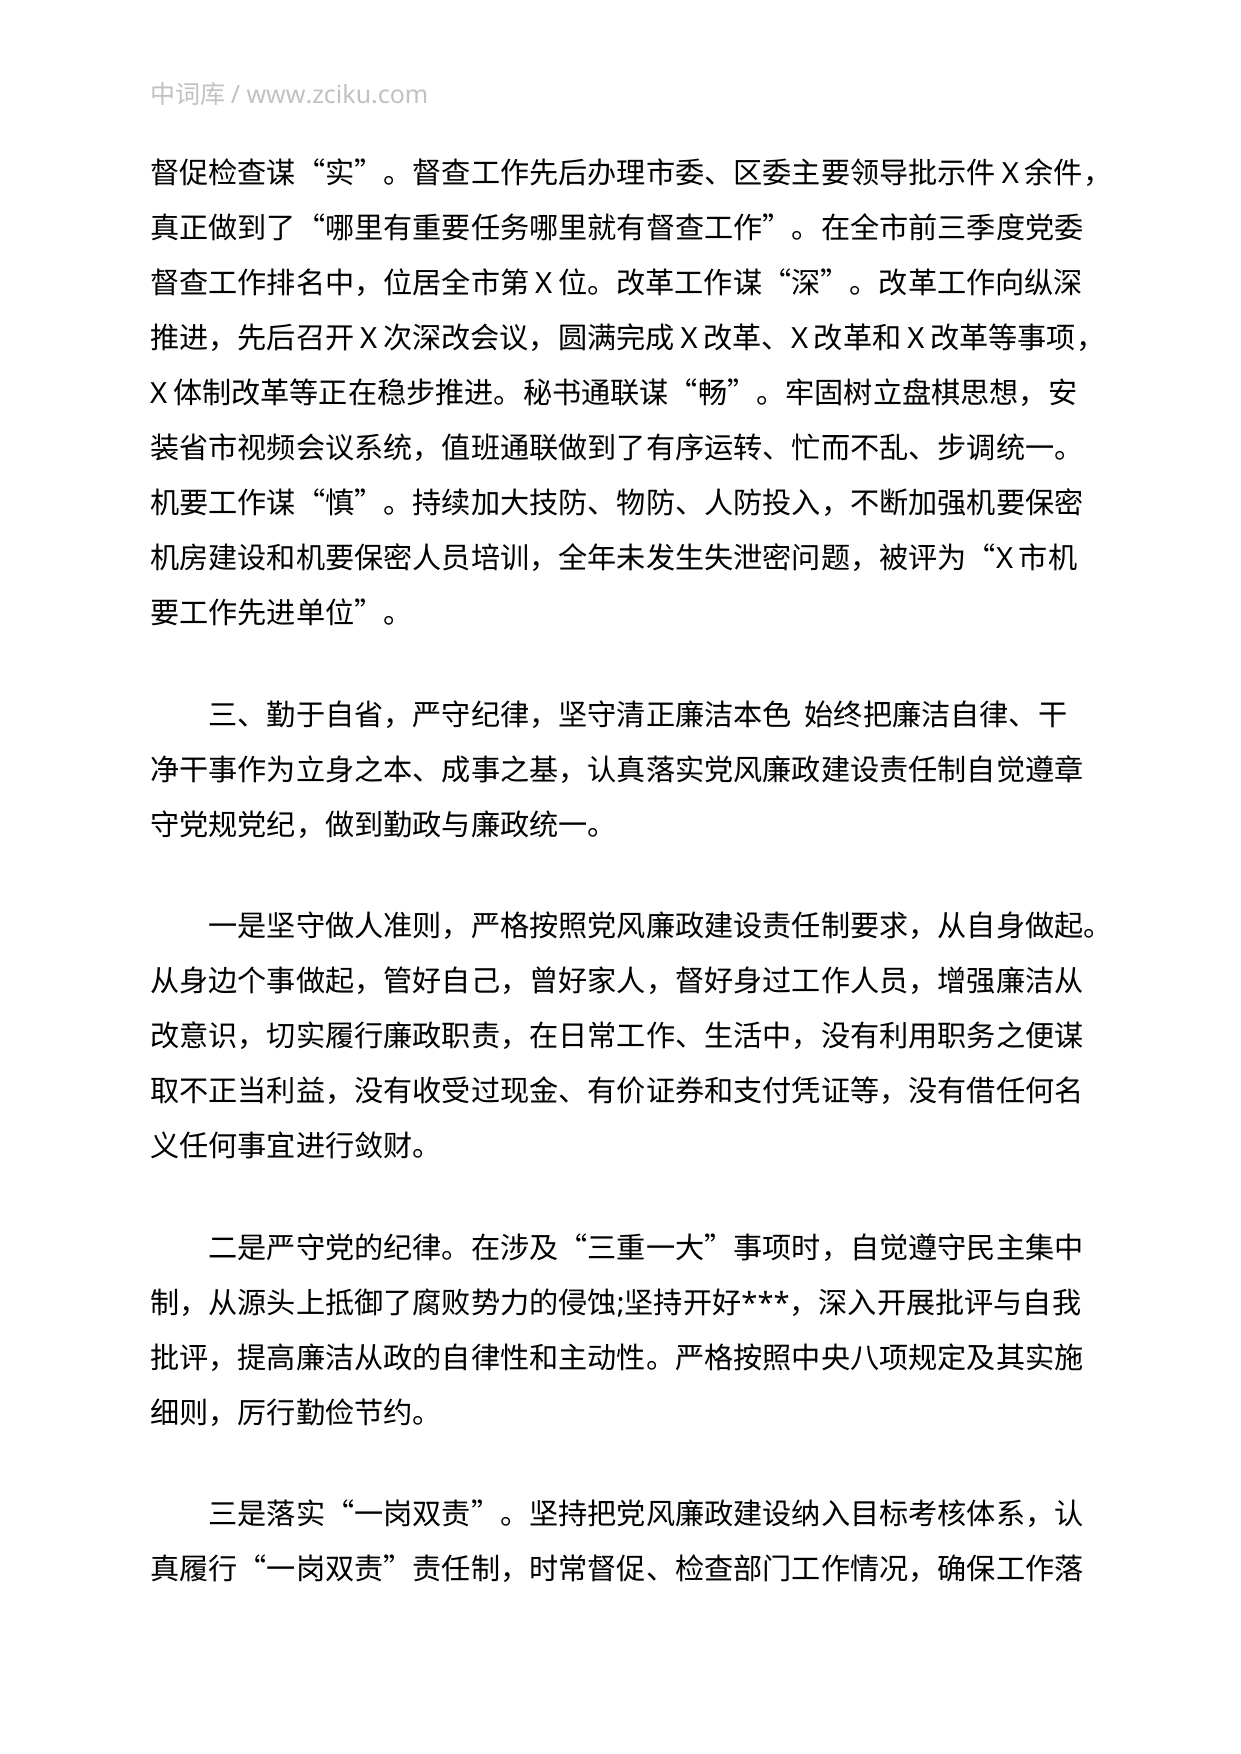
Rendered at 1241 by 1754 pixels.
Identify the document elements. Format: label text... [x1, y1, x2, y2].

text 一是坚守做人准则，严格按照党风廉政建设责任制要求，从自身做起。从身边个事做起，管好自己，曾好家人，督好身过工作人员，增强廉洁从改意识，切实履行廉政职责，在日常工作、生活中，没有利用职务之便谋取不正当利益，没有收受过现金、有价证券和支付凭证等，没有借任何名义任何事宜进行敛财。 [150, 903, 1090, 1165]
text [150, 1491, 1090, 1588]
text 二是严守党的纪律。在涉及“三重一大”事项时，自觉遵守民主集中制，从源头上抵御了腐败势力的侵蚀;坚持开好***，深入开展批评与自我批评，提高廉洁从政的自律性和主动性。严格按照中央八项规定及其实施细则，厉行勤俭节约。 [150, 1224, 1090, 1431]
text 三、勤于自省，严守纪律，坚守清正廉洁本色 始终把廉洁自律、干净干事作为立身之本、成事之基，认真落实党风廉政建设责任制自觉遵章守党规党纪，做到勤政与廉政统一。 [150, 691, 1090, 843]
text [150, 150, 1090, 632]
